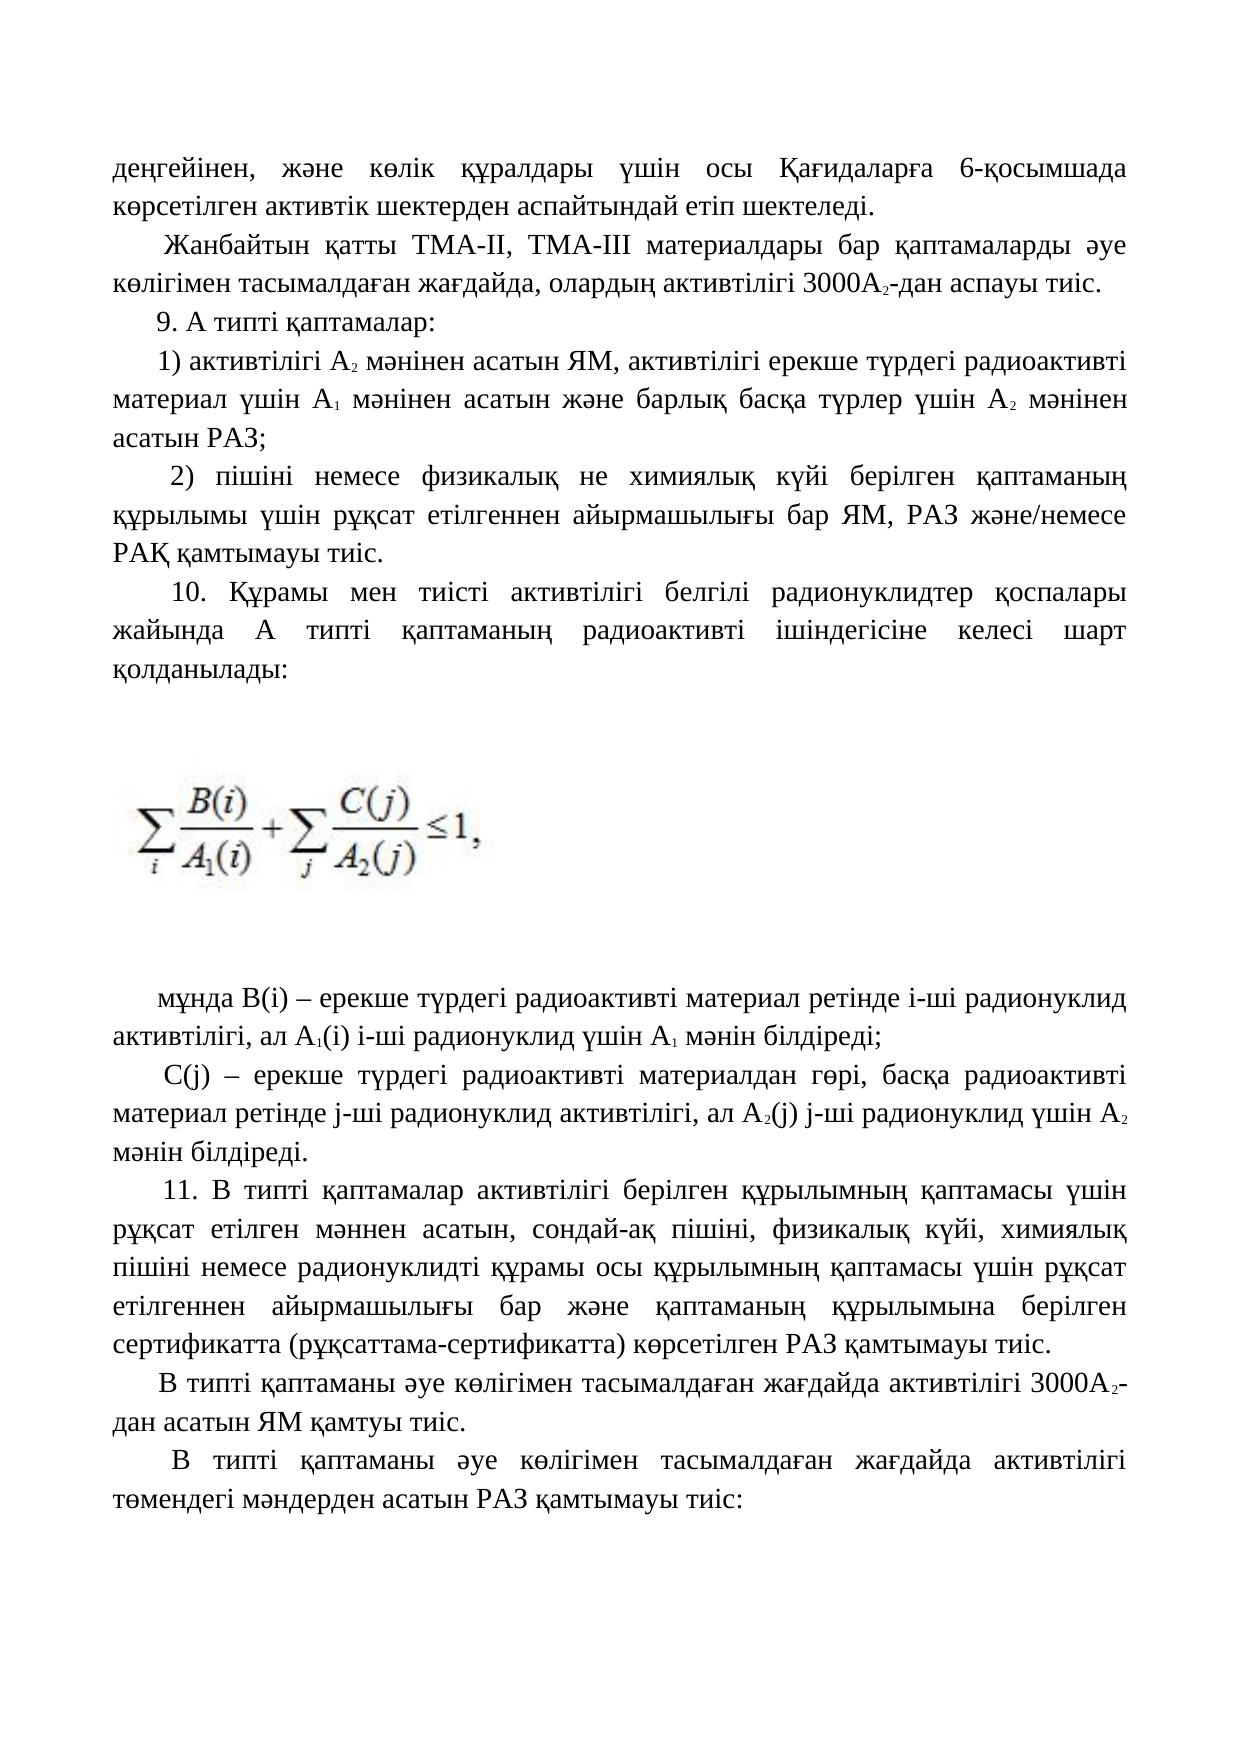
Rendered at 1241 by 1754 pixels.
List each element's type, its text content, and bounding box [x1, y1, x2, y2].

text 9. А типті қаптамалар: [112, 304, 1128, 338]
text Жанбайтын қатты ТМА-II, ТМА-III материалдары бар қаптамаларды әуе көлігімен тасымалдаған жағдайда, олардың активтілігі 3000А2-дан аспауы тиіс. [112, 227, 1128, 299]
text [112, 150, 1128, 222]
text В типті қаптаманы әуе көлігімен тасымалдаған жағдайда активтілігі төмендегі мәндерден асатын РАЗ қамтымауы тиіс: [112, 1442, 1128, 1514]
picture [112, 757, 523, 916]
text 2) пішіні немесе физикалық не химиялық күйі берілген қаптаманың құрылымы үшін рұқсат етілгеннен айырмашылығы бар ЯМ, РАЗ және/немесе РАҚ қамтымауы тиіс. [112, 458, 1128, 569]
text мұнда В(i) – ерекше түрдегі радиоактивті материал ретінде i-ші радионуклид активтілігі, ал А1(i) i-ші радионуклид үшін А1 мәнін білдіреді; [112, 980, 1128, 1052]
text С(j) – ерекше түрдегі радиоактивті материалдан гөрі, басқа радиоактивті материал ретінде j-ші радионуклид активтілігі, ал А2(j) j-ші радионуклид үшін А2 мәнін білдіреді. [112, 1057, 1128, 1167]
text В типті қаптаманы әуе көлігімен тасымалдаған жағдайда активтілігі 3000А2-дан асатын ЯМ қамтуы тиіс. [112, 1365, 1128, 1437]
text 1) активтілігі А2 мәнінен асатын ЯМ, активтілігі ерекше түрдегі радиоактивті материал үшін А1 мәнінен асатын және барлық басқа түрлер үшін А2 мәнінен асатын РАЗ; [112, 343, 1128, 453]
text 11. В типті қаптамалар активтілігі берілген құрылымның қаптамасы үшін рұқсат етілген мәннен асатын, сондай-ақ пішіні, физикалық күйі, химиялық пішіні немесе радионуклидті құрамы осы құрылымның қаптамасы үшін рұқсат етілгеннен айырмашылығы бар және қаптаманың құрылымына берілген сертификатта (рұқсаттама-сертификатта) көрсетілген РАЗ қамтымауы тиіс. [112, 1172, 1128, 1360]
text 10. Құрамы мен тиісті активтілігі белгілі радионуклидтер қоспалары жайында А типті қаптаманың радиоактивті ішіндегісіне келесі шарт қолданылады: [112, 574, 1128, 684]
